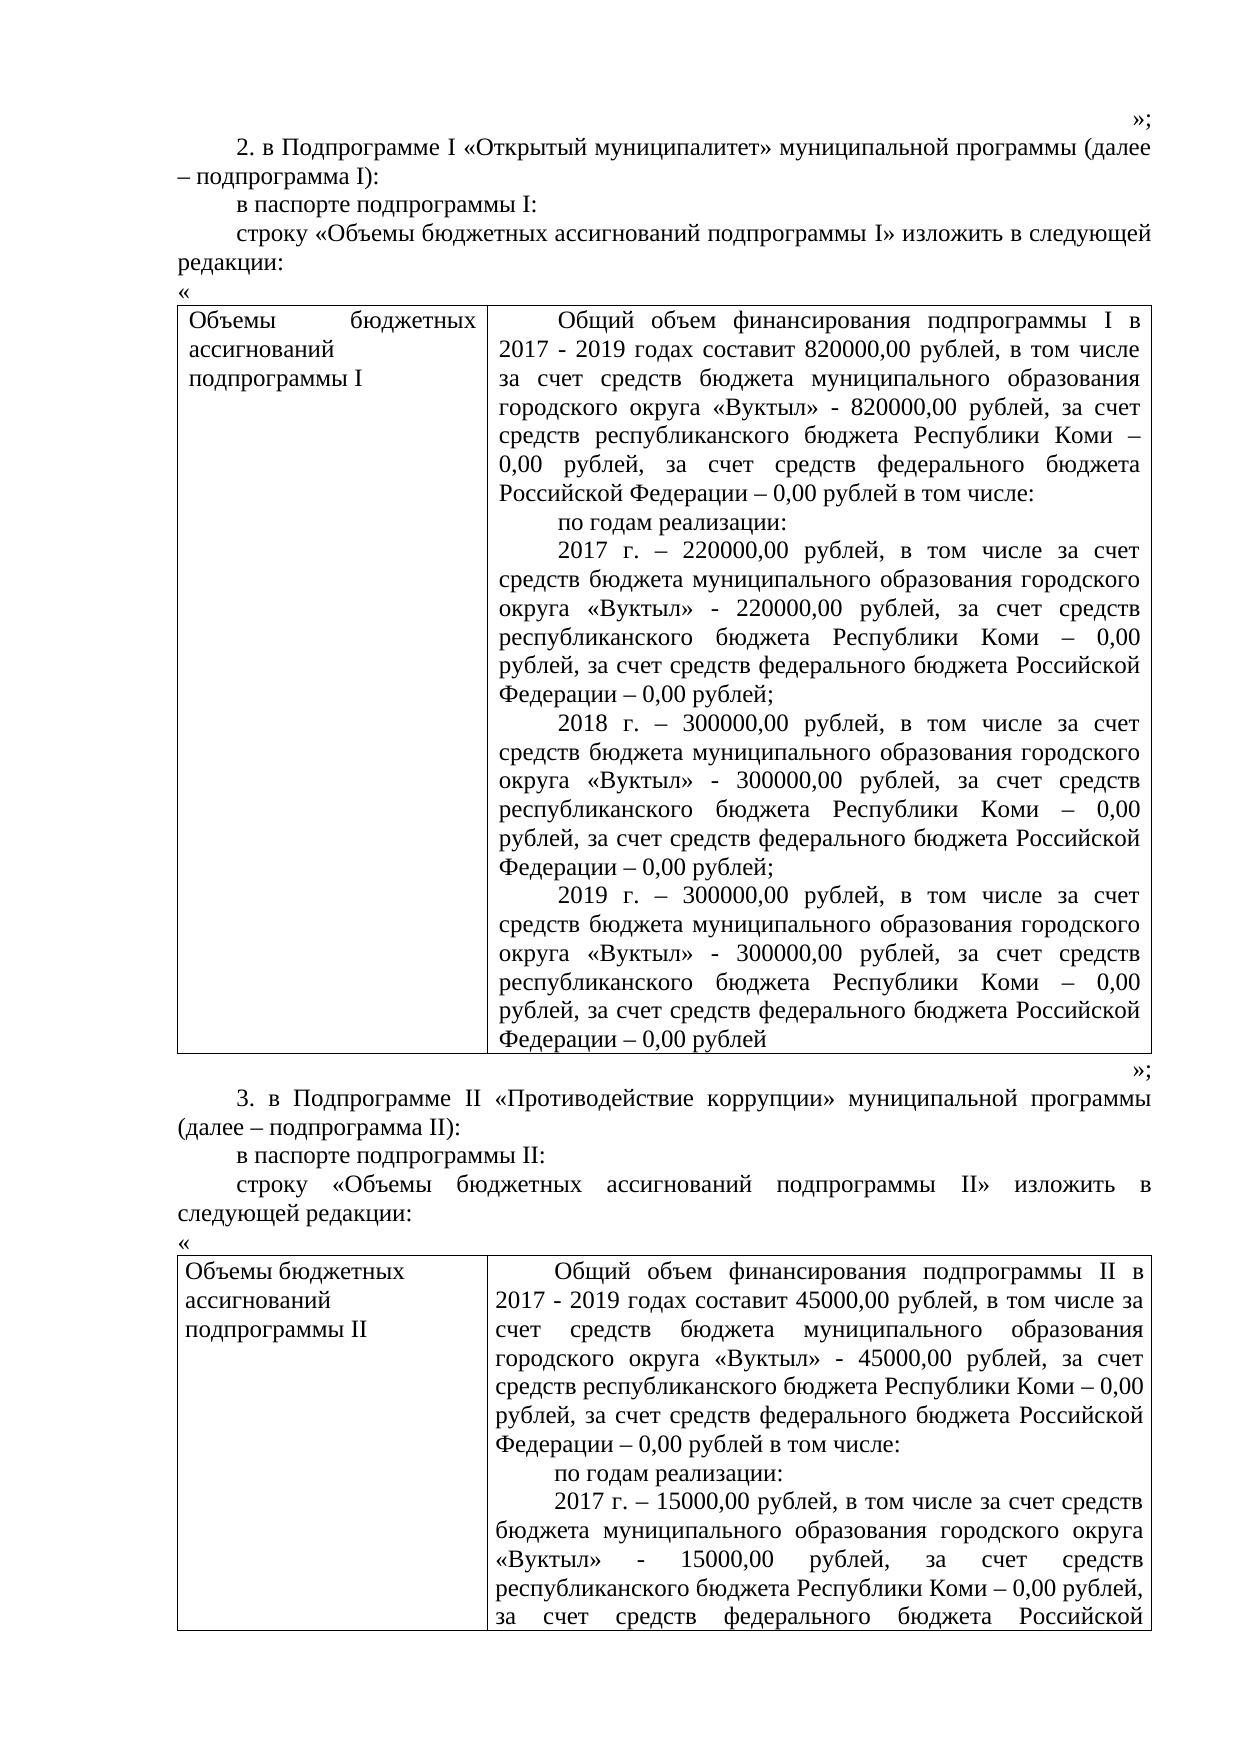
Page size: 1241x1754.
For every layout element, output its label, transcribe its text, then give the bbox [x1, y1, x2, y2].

text »; [177, 103, 1152, 132]
text в паспорте подпрограммы II: [177, 1140, 1152, 1169]
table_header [488, 1256, 1151, 1630]
table_header Общий объем финансирования подпрограммы I в 2017 - 2019 годах составит 820000,00 рублей, в том числе за счет средств бюджета муниципального образования городского округа «Вуктыл» - 820000,00 рублей, за счет средств республиканского бюджета Республики Коми – 0,00 рублей, за счет средств федерального бюджета Российской Федерации – 0,00 рублей в том числе: по годам реализации: 2017 г. – 220000,00 рублей, в том числе за счет средств бюджета муниципального образования городского округа «Вуктыл» - 220000,00 рублей, за счет средств республиканского бюджета Республики Коми – 0,00 рублей, за счет средств федерального бюджета Российской Федерации – 0,00 рублей; 2018 г. – 300000,00 рублей, в том числе за счет средств бюджета муниципального образования городского округа «Вуктыл» - 300000,00 рублей, за счет средств республиканского бюджета Республики Коми – 0,00 рублей, за счет средств федерального бюджета Российской Федерации – 0,00 рублей; 2019 г. – 300000,00 рублей, в том числе за счет средств бюджета муниципального образования городского округа «Вуктыл» - 300000,00 рублей, за счет средств республиканского бюджета Республики Коми – 0,00 рублей, за счет средств федерального бюджета Российской Федерации – 0,00 рублей [488, 306, 1151, 1053]
text в паспорте подпрограммы I: [177, 189, 1152, 218]
text строку «Объемы бюджетных ассигнований подпрограммы I» изложить в следующей редакции: [177, 218, 1152, 276]
text 2. в Подпрограмме I «Открытый муниципалитет» муниципальной программы (далее – подпрограмма I): [177, 132, 1152, 189]
text 3. в Подпрограмме II «Противодействие коррупции» муниципальной программы (далее – подпрограмма II): [177, 1083, 1152, 1140]
text « [177, 1227, 1152, 1255]
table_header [178, 1256, 487, 1630]
text строку «Объемы бюджетных ассигнований подпрограммы II» изложить в следующей редакции: [177, 1169, 1152, 1227]
text « [177, 276, 1152, 304]
table_header Объемы бюджетных ассигнований подпрограммы I [178, 306, 487, 1053]
text »; [177, 1054, 1152, 1083]
